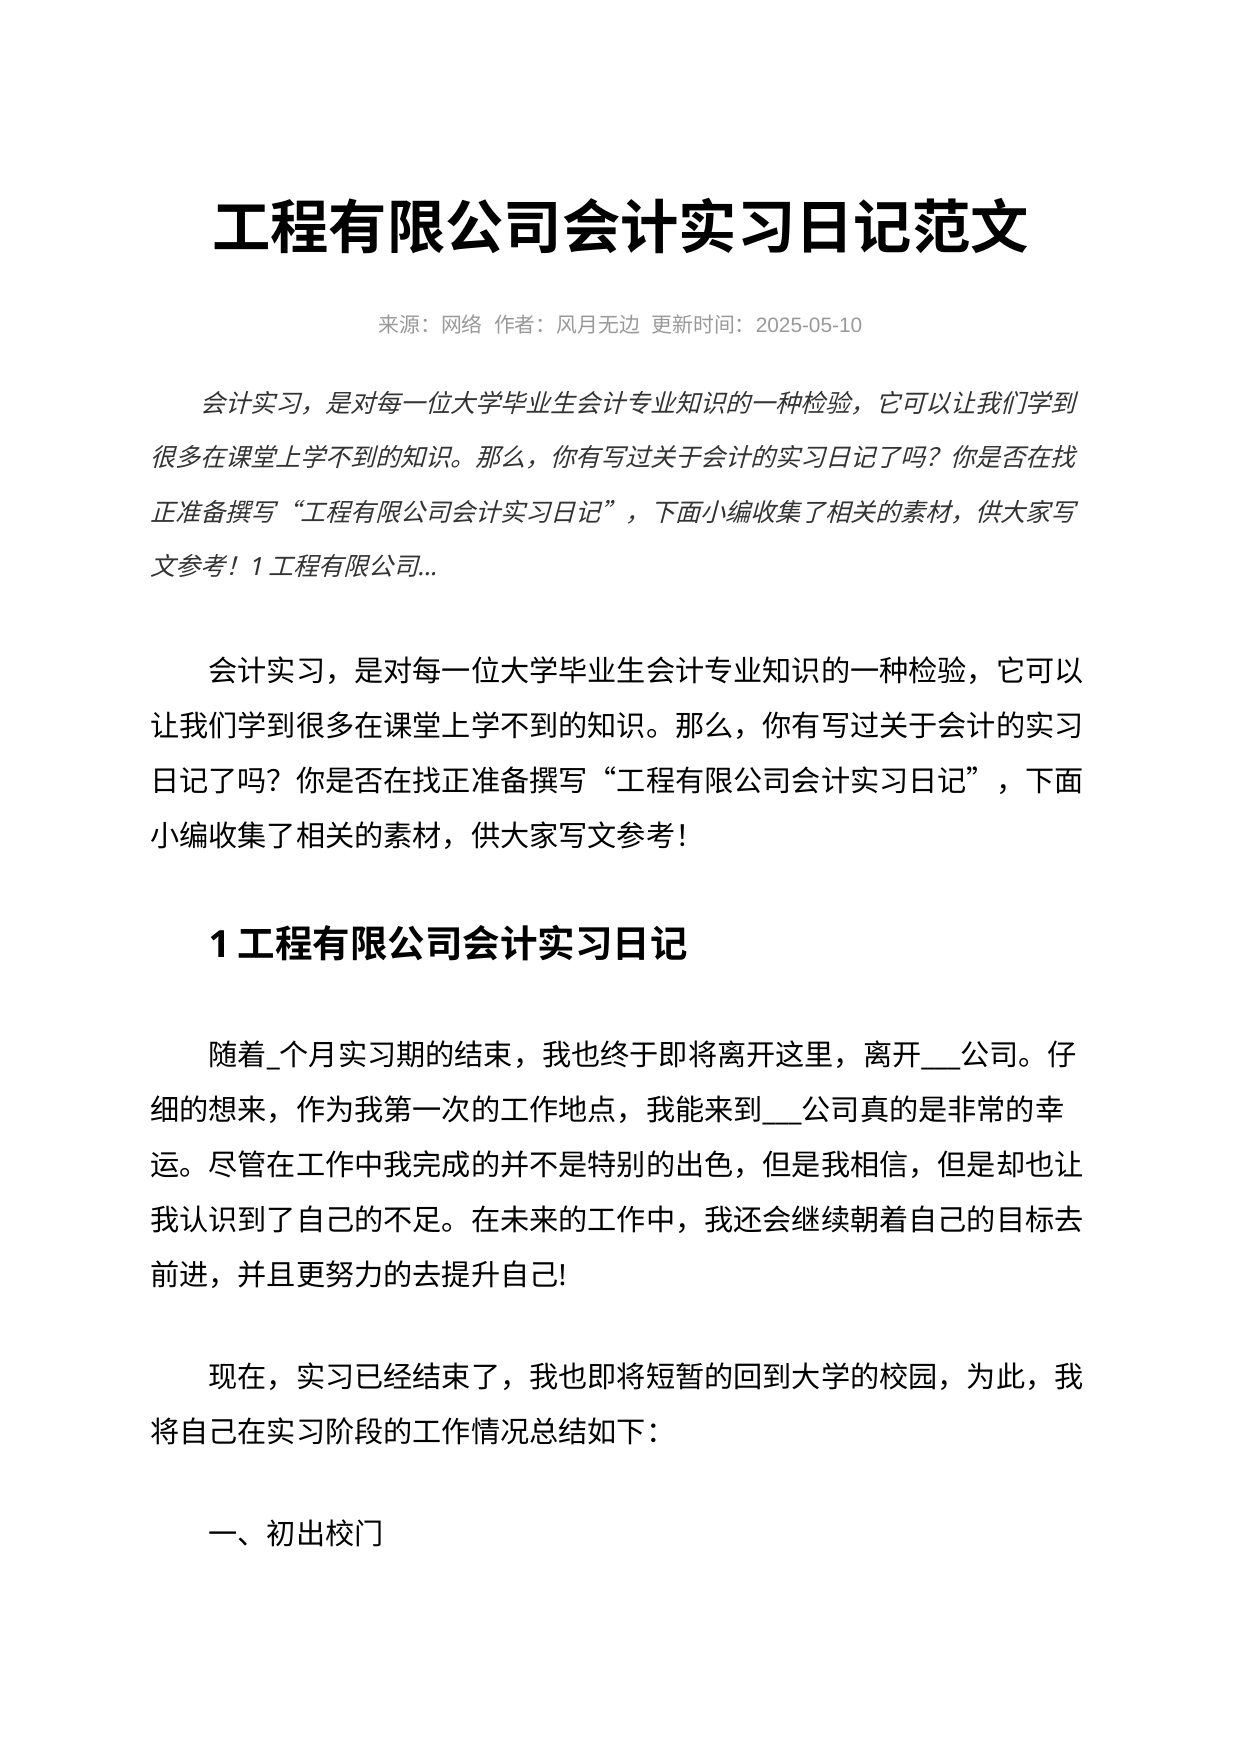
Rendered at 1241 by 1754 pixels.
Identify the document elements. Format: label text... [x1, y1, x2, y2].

text 会计实习，是对每一位大学毕业生会计专业知识的一种检验，它可以让我们学到很多在课堂上学不到的知识。那么，你有写过关于会计的实习日记了吗？你是否在找正准备撰写“工程有限公司会计实习日记”，下面小编收集了相关的素材，供大家写文参考！1工程有限公司... [150, 383, 1090, 583]
text 现在，实习已经结束了，我也即将短暂的回到大学的校园，为此，我将自己在实习阶段的工作情况总结如下： [150, 1354, 1090, 1451]
text 1工程有限公司会计实习日记 [150, 914, 1090, 969]
text 一、初出校门 [150, 1510, 1090, 1553]
text 会计实习，是对每一位大学毕业生会计专业知识的一种检验，它可以让我们学到很多在课堂上学不到的知识。那么，你有写过关于会计的实习日记了吗？你是否在找正准备撰写“工程有限公司会计实习日记”，下面小编收集了相关的素材，供大家写文参考！ [150, 648, 1090, 855]
text 来源：网络 作者：风月无边 更新时间：2025-05-10 [150, 313, 1090, 337]
text 随着_个月实习期的结束，我也终于即将离开这里，离开___公司。仔细的想来，作为我第一次的工作地点，我能来到___公司真的是非常的幸运。尽管在工作中我完成的并不是特别的出色，但是我相信，但是却也让我认识到了自己的不足。在未来的工作中，我还会继续朝着自己的目标去前进，并且更努力的去提升自己! [150, 1032, 1090, 1294]
subtitle 工程有限公司会计实习日记范文 [150, 181, 1090, 266]
